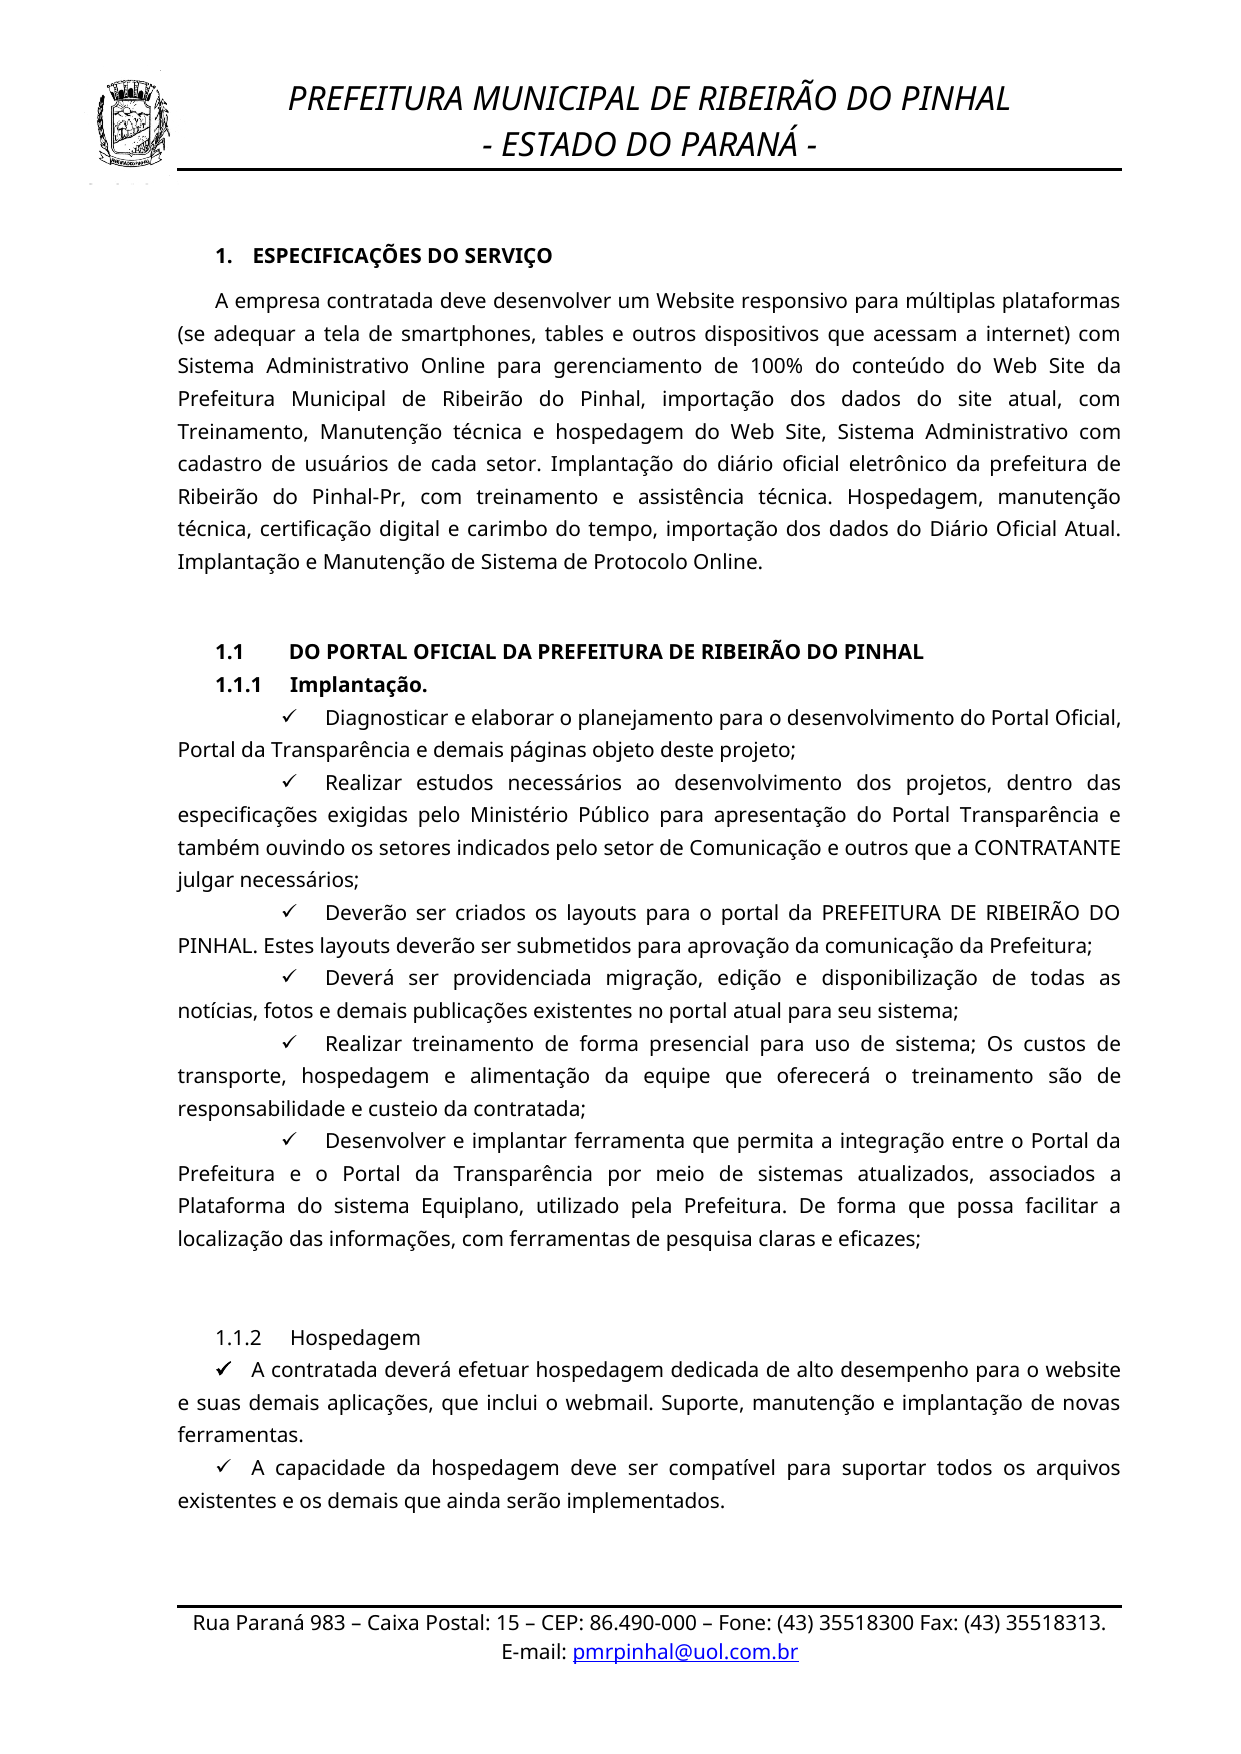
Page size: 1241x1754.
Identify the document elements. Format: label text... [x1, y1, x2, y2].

list DO PORTAL OFICIAL DA PREFEITURA DE RIBEIRÃO DO PINHAL [215, 637, 1122, 666]
list Desenvolver e implantar ferramenta que permita a integração entre o Portal da Prefeitura e o Portal da Transparência por meio de sistemas atualizados, associados a Plataforma do sistema Equiplano, utilizado pela Prefeitura. De forma que possa facilitar a localização das informações, com ferramentas de pesquisa claras e eficazes; [177, 1126, 1122, 1253]
list Diagnosticar e elaborar o planejamento para o desenvolvimento do Portal Oficial, Portal da Transparência e demais páginas objeto deste projeto; [177, 703, 1122, 764]
list Deverão ser criados os layouts para o portal da PREFEITURA DE RIBEIRÃO DO PINHAL. Estes layouts deverão ser submetidos para aprovação da comunicação da Prefeitura; [177, 898, 1122, 959]
list Realizar estudos necessários ao desenvolvimento dos projetos, dentro das especificações exigidas pelo Ministério Público para apresentação do Portal Transparência e também ouvindo os setores indicados pelo setor de Comunicação e outros que a CONTRATANTE julgar necessários; [177, 768, 1122, 894]
text A empresa contratada deve desenvolver um Website responsivo para múltiplas plataformas (se adequar a tela de smartphones, tables e outros dispositivos que acessam a internet) com Sistema Administrativo Online para gerenciamento de 100% do conteúdo do Web Site da Prefeitura Municipal de Ribeirão do Pinhal, importação dos dados do site atual, com Treinamento, Manutenção técnica e hospedagem do Web Site, Sistema Administrativo com cadastro de usuários de cada setor. Implantação do diário oficial eletrônico da prefeitura de Ribeirão do Pinhal-Pr, com treinamento e assistência técnica. Hospedagem, manutenção técnica, certificação digital e carimbo do tempo, importação dos dados do Diário Oficial Atual. Implantação e Manutenção de Sistema de Protocolo Online. [177, 286, 1122, 576]
list ESPECIFICAÇÕES DO SERVIÇO [215, 241, 1122, 270]
list A capacidade da hospedagem deve ser compatível para suportar todos os arquivos existentes e os demais que ainda serão implementados. [177, 1453, 1122, 1514]
list Implantação. [215, 670, 1122, 698]
picture [83, 65, 186, 185]
list A contratada deverá efetuar hospedagem dedicada de alto desempenho para o website e suas demais aplicações, que inclui o webmail. Suporte, manutenção e implantação de novas ferramentas. [177, 1355, 1122, 1449]
list Hospedagem [215, 1323, 1122, 1351]
list Deverá ser providenciada migração, edição e disponibilização de todas as notícias, fotos e demais publicações existentes no portal atual para seu sistema; [177, 963, 1122, 1024]
list Realizar treinamento de forma presencial para uso de sistema; Os custos de transporte, hospedagem e alimentação da equipe que oferecerá o treinamento são de responsabilidade e custeio da contratada; [177, 1029, 1122, 1122]
